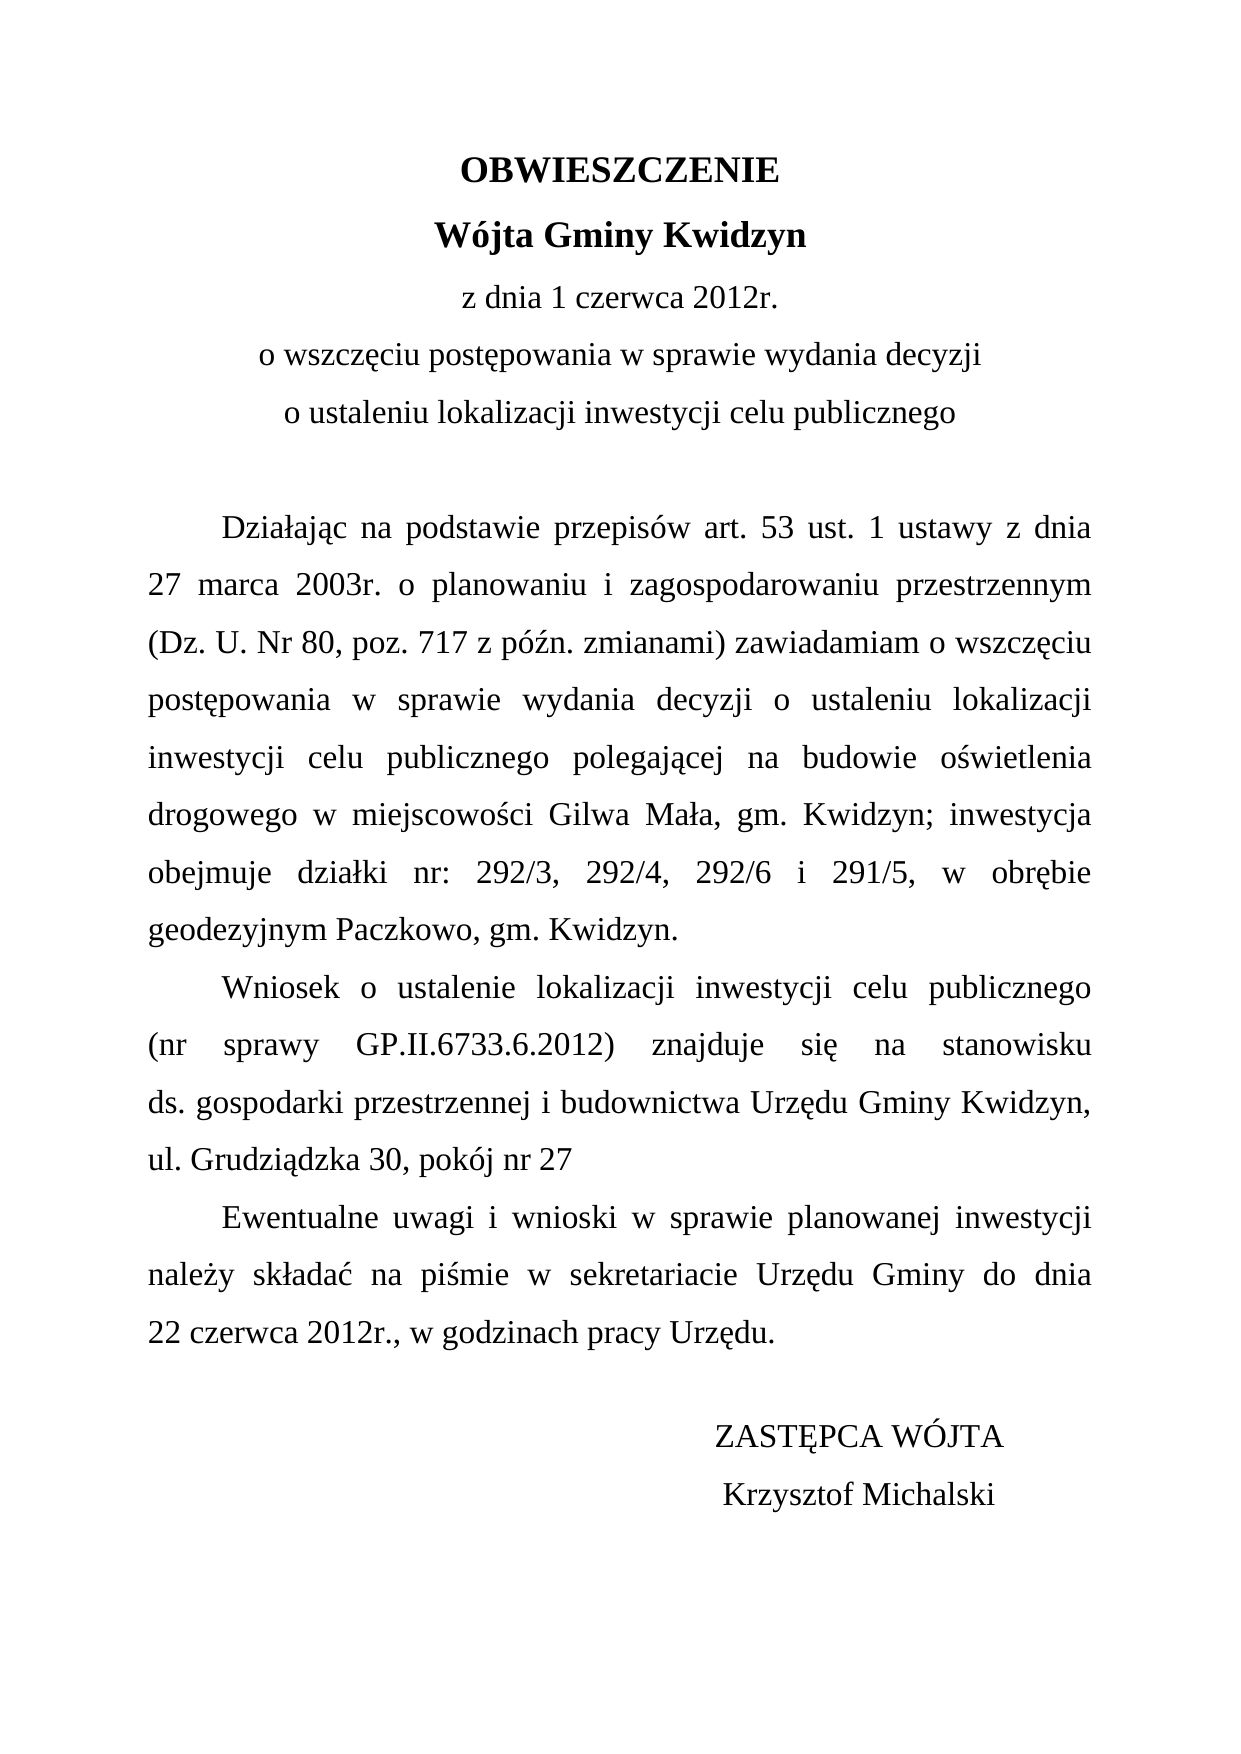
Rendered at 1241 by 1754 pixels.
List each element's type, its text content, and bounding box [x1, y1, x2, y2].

text Wniosek o ustalenie lokalizacji inwestycji celu publicznego (nr sprawy GP.II.6733.6.2012) znajduje się na stanowisku ds. gospodarki przestrzennej i budownictwa Urzędu Gminy Kwidzyn, ul. Grudziądzka 30, pokój nr 27 [148, 967, 1093, 1178]
text OBWIESZCZENIE [148, 148, 1093, 191]
text Działając na podstawie przepisów art. 53 ust. 1 ustawy z dnia 27 marca 2003r. o planowaniu i zagospodarowaniu przestrzennym (Dz. U. Nr 80, poz. 717 z późn. zmianami) zawiadamiam o wszczęciu postępowania w sprawie wydania decyzji o ustaleniu lokalizacji inwestycji celu publicznego polegającej na budowie oświetlenia drogowego w miejscowości Gilwa Mała, gm. Kwidzyn; inwestycja obejmuje działki nr: 292/3, 292/4, 292/6 i 291/5, w obrębie geodezyjnym Paczkowo, gm. Kwidzyn. [148, 507, 1093, 948]
text o wszczęciu postępowania w sprawie wydania decyzji o ustaleniu lokalizacji inwestycji celu publicznego [148, 334, 1093, 430]
text Wójta Gminy Kwidzyn [148, 212, 1093, 255]
text ZASTĘPCA WÓJTA [148, 1417, 1093, 1455]
text Krzysztof Michalski [148, 1474, 1093, 1512]
text z dnia 1 czerwca 2012r. [148, 277, 1093, 315]
text Ewentualne uwagi i wnioski w sprawie planowanej inwestycji należy składać na piśmie w sekretariacie Urzędu Gminy do dnia 22 czerwca 2012r., w godzinach pracy Urzędu. [148, 1197, 1093, 1350]
